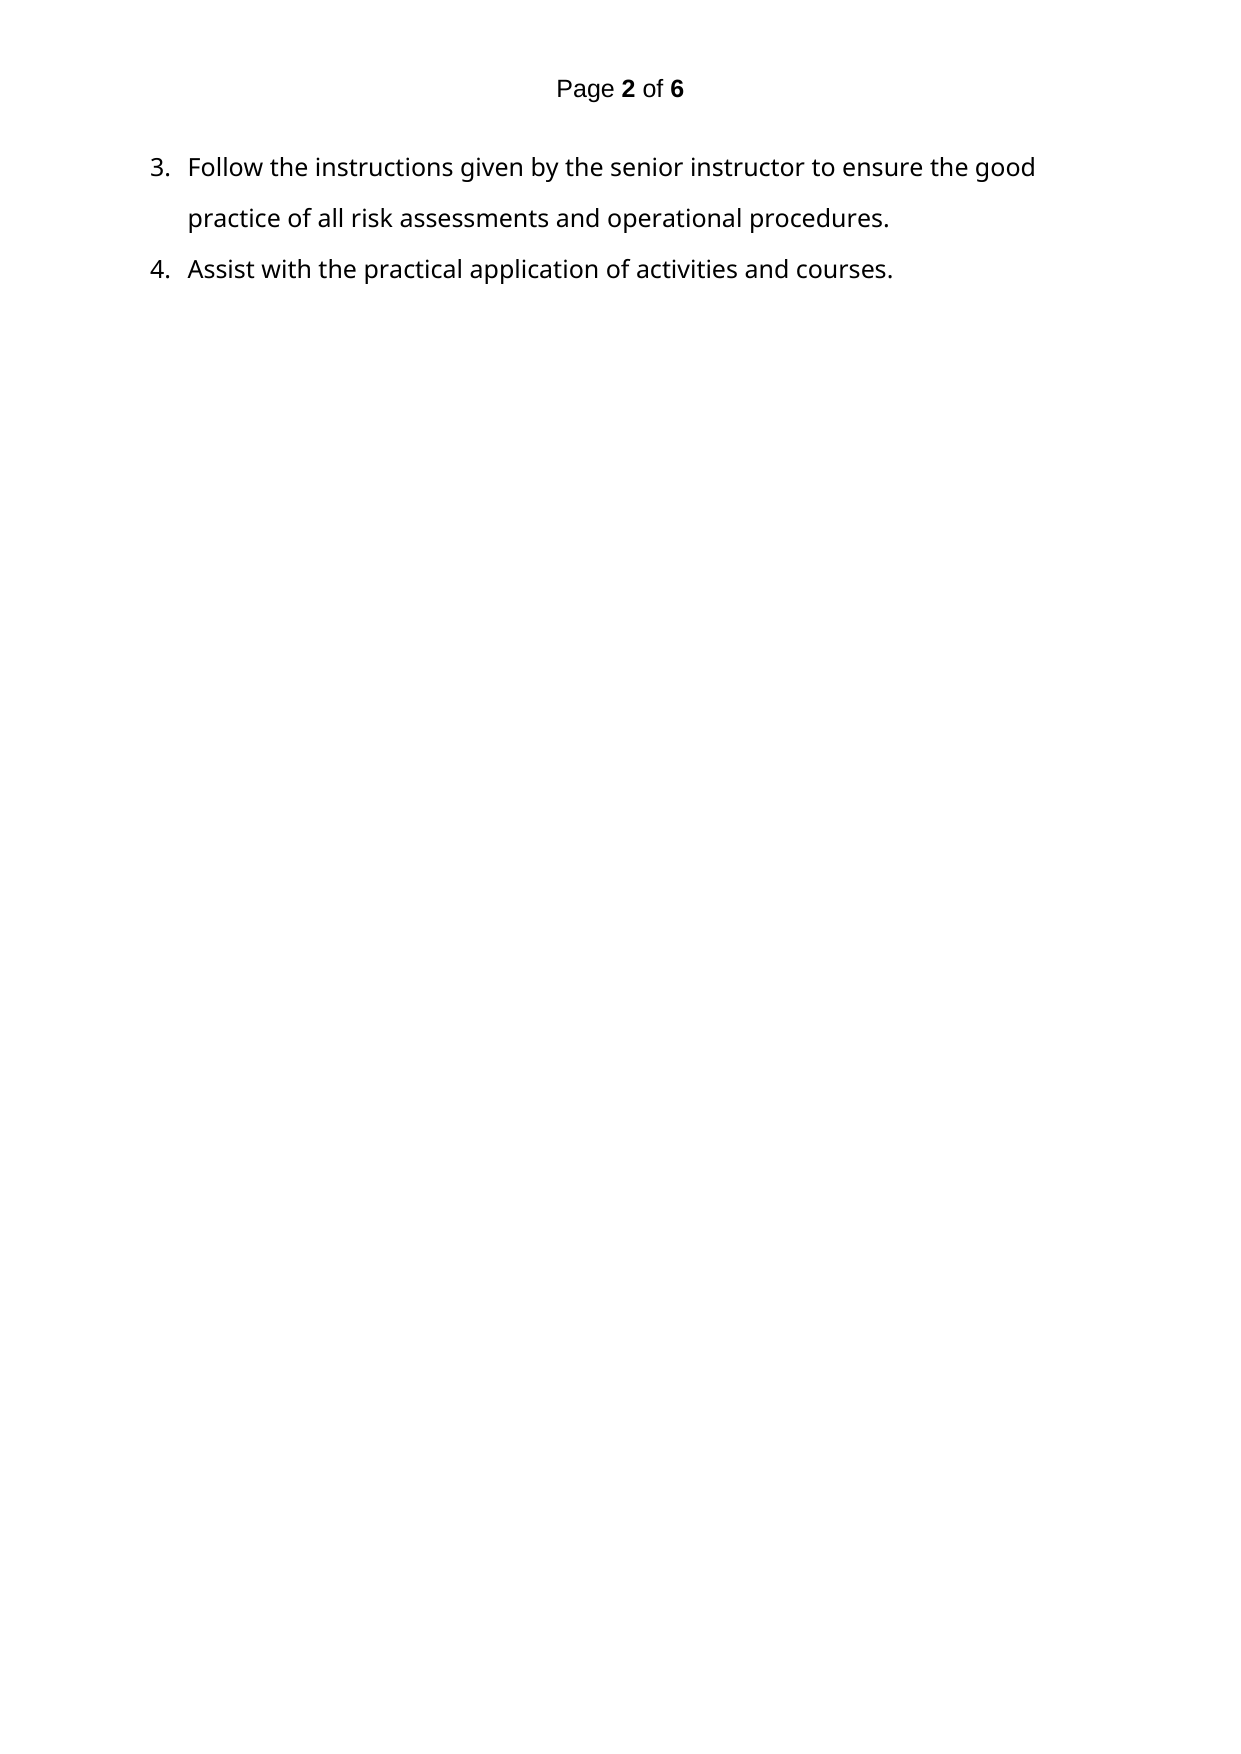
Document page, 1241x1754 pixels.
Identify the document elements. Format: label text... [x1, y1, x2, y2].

list Assist with the practical application of activities and courses. [150, 252, 1090, 286]
list Follow the instructions given by the senior instructor to ensure the good practice of all risk assessments and operational procedures. [150, 150, 1090, 235]
